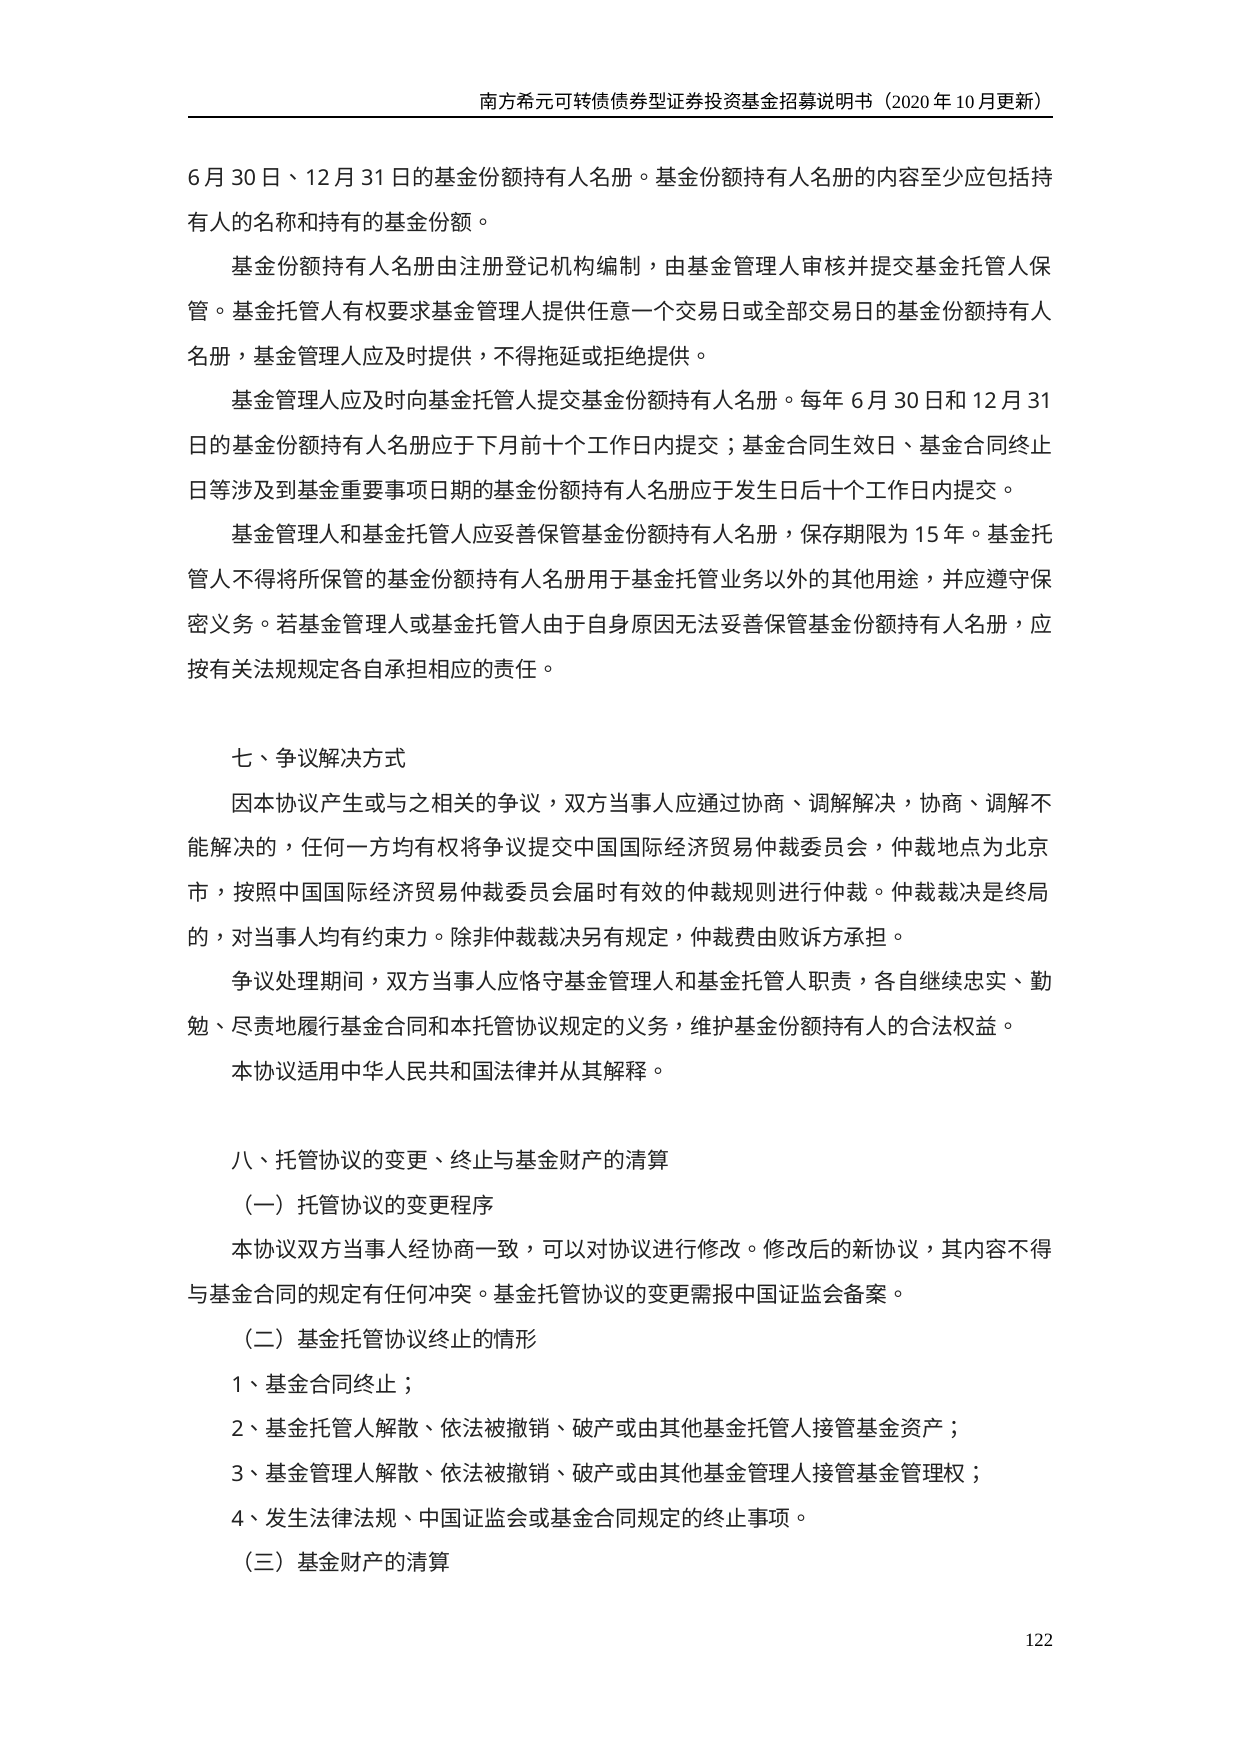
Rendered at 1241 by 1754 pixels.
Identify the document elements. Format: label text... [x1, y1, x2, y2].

text 争议处理期间，双方当事人应恪守基金管理人和基金托管人职责，各自继续忠实、勤勉、尽责地履行基金合同和本托管协议规定的义务，维护基金份额持有人的合法权益。 [187, 966, 1053, 1041]
text （一）托管协议的变更程序 [187, 1190, 1053, 1219]
text 八、托管协议的变更、终止与基金财产的清算 [187, 1145, 1053, 1175]
text 本协议双方当事人经协商一致，可以对协议进行修改。修改后的新协议，其内容不得与基金合同的规定有任何冲突。基金托管协议的变更需报中国证监会备案。 [187, 1234, 1053, 1309]
text 基金管理人应及时向基金托管人提交基金份额持有人名册。每年6月30日和12月31日的基金份额持有人名册应于下月前十个工作日内提交；基金合同生效日、基金合同终止日等涉及到基金重要事项日期的基金份额持有人名册应于发生日后十个工作日内提交。 [187, 385, 1053, 504]
text 2、基金托管人解散、依法被撤销、破产或由其他基金托管人接管基金资产； [187, 1413, 1053, 1443]
text 4、发生法律法规、中国证监会或基金合同规定的终止事项。 [187, 1503, 1053, 1532]
text （三）基金财产的清算 [187, 1547, 1053, 1577]
text 3、基金管理人解散、依法被撤销、破产或由其他基金管理人接管基金管理权； [187, 1458, 1053, 1488]
text （二）基金托管协议终止的情形 [187, 1324, 1053, 1354]
text 七、争议解决方式 [187, 743, 1053, 773]
text 本协议适用中华人民共和国法律并从其解释。 [187, 1056, 1053, 1086]
text 因本协议产生或与之相关的争议，双方当事人应通过协商、调解解决，协商、调解不能解决的，任何一方均有权将争议提交中国国际经济贸易仲裁委员会，仲裁地点为北京市，按照中国国际经济贸易仲裁委员会届时有效的仲裁规则进行仲裁。仲裁裁决是终局的，对当事人均有约束力。除非仲裁裁决另有规定，仲裁费由败诉方承担。 [187, 788, 1053, 951]
text 基金管理人和基金托管人应妥善保管基金份额持有人名册，保存期限为15年。基金托管人不得将所保管的基金份额持有人名册用于基金托管业务以外的其他用途，并应遵守保密义务。若基金管理人或基金托管人由于自身原因无法妥善保管基金份额持有人名册，应按有关法规规定各自承担相应的责任。 [187, 519, 1053, 683]
text 1、基金合同终止； [187, 1368, 1053, 1398]
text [187, 162, 1053, 236]
text 基金份额持有人名册由注册登记机构编制，由基金管理人审核并提交基金托管人保管。基金托管人有权要求基金管理人提供任意一个交易日或全部交易日的基金份额持有人名册，基金管理人应及时提供，不得拖延或拒绝提供。 [187, 251, 1053, 371]
